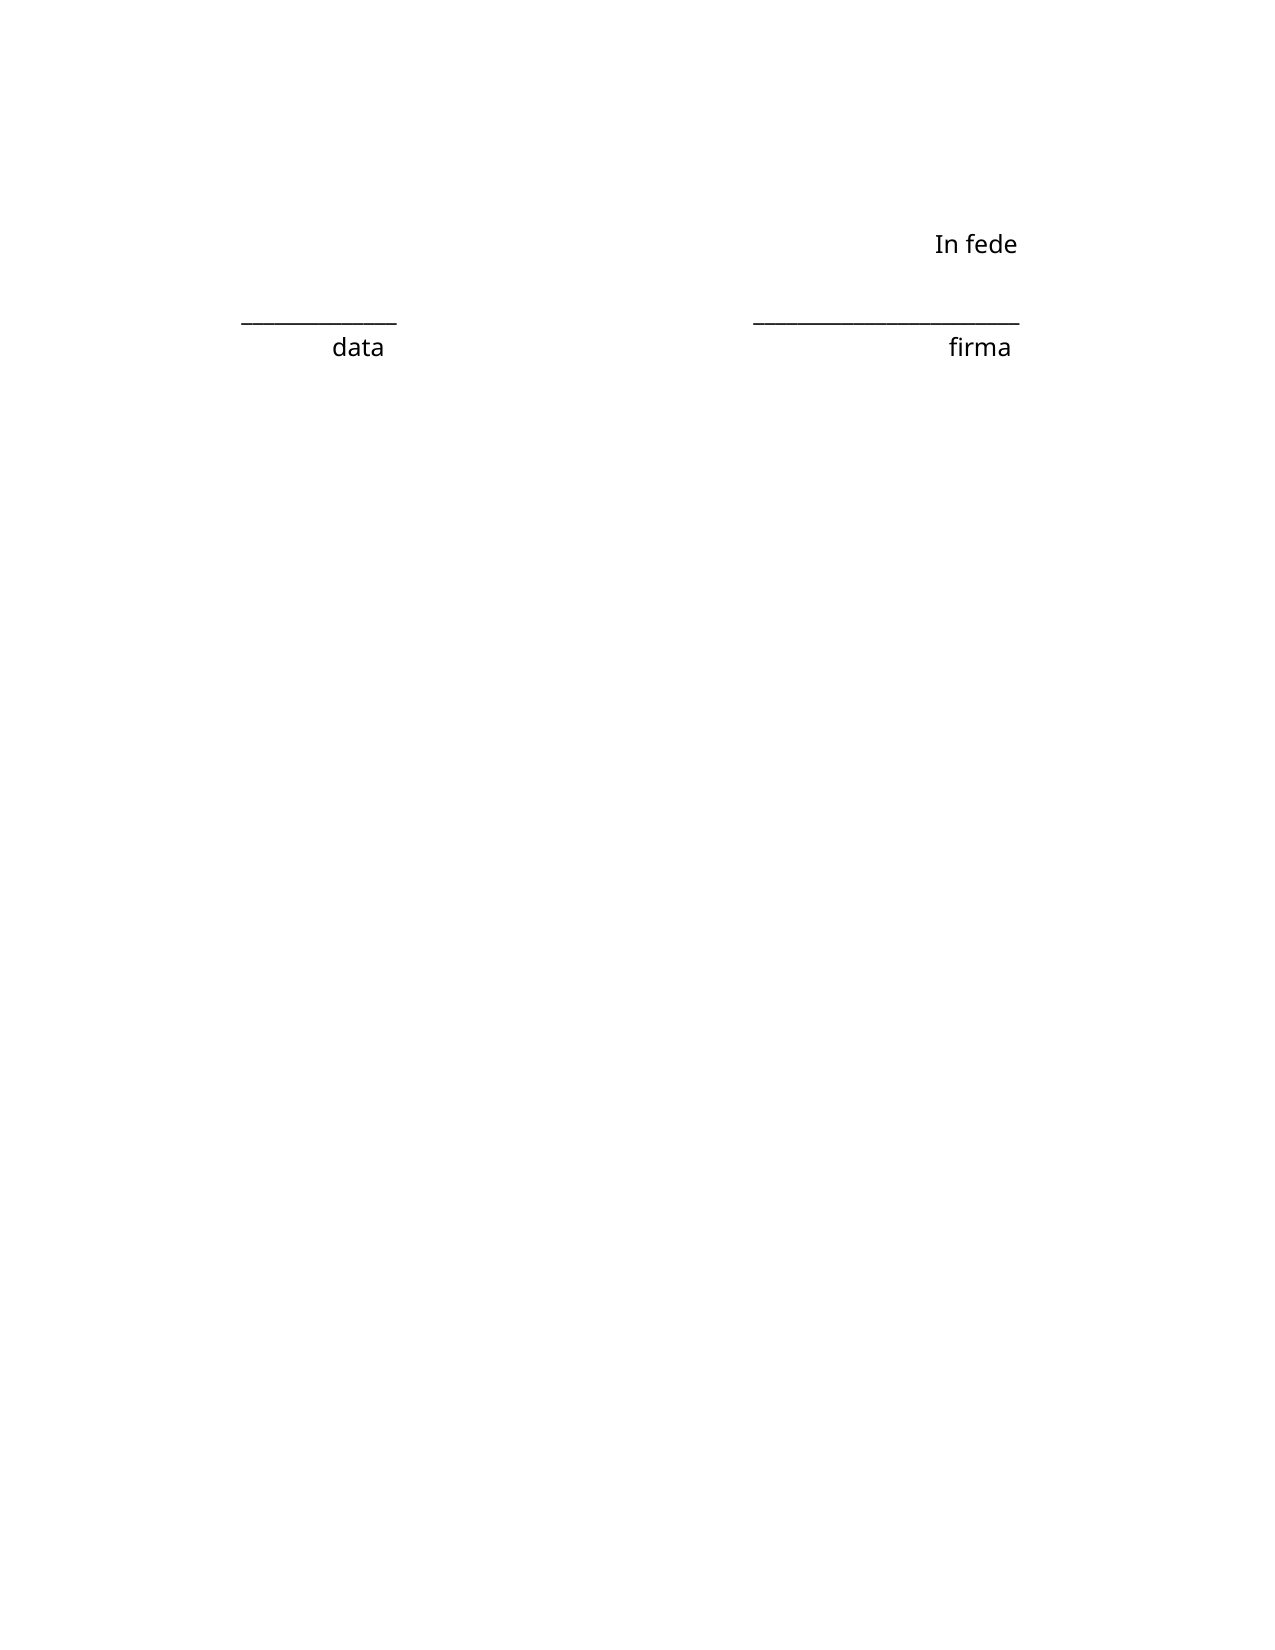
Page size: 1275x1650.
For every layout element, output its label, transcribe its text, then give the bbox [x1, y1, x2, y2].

text ______________ ________________________ [118, 295, 1202, 329]
text data firma [118, 329, 1202, 363]
text In fede [118, 227, 1202, 261]
